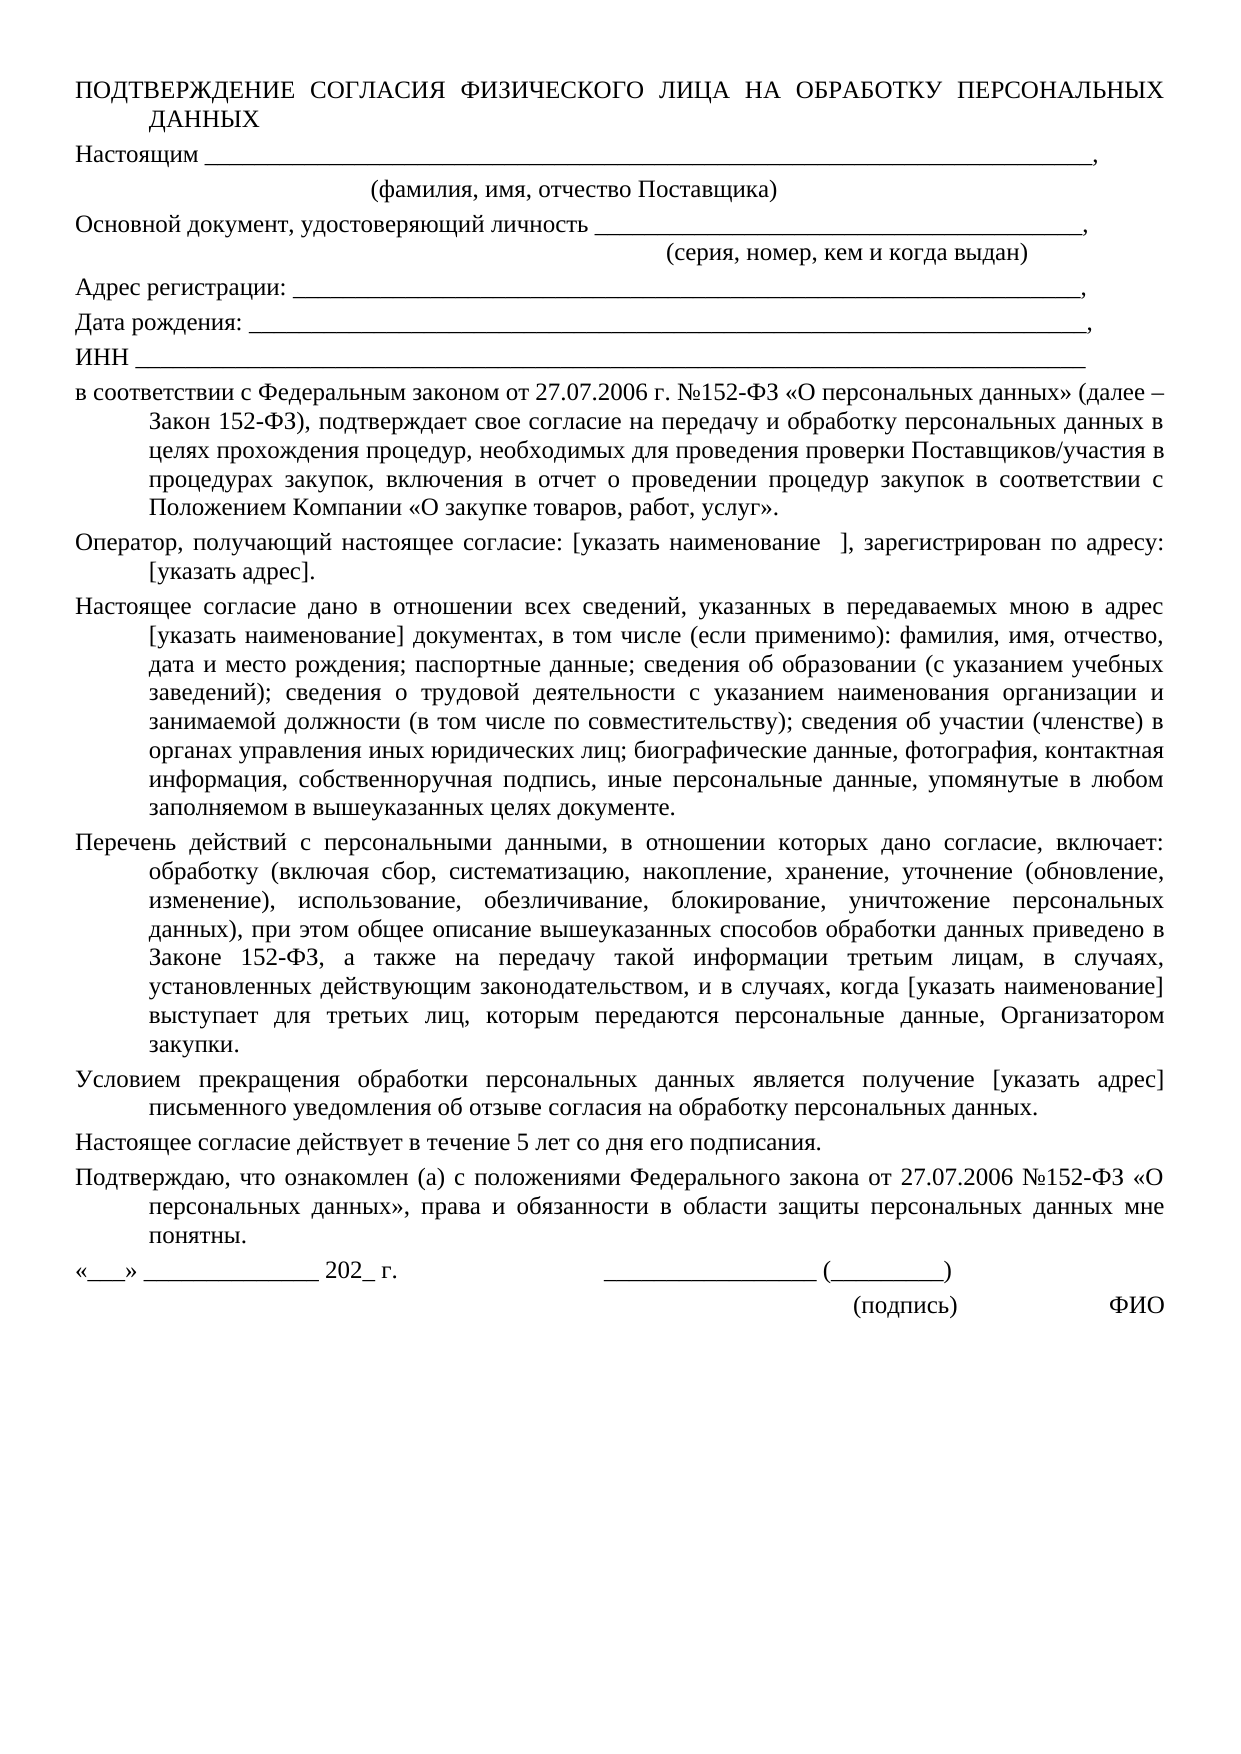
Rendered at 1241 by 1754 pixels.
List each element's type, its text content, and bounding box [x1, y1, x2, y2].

text Настоящим _______________________________________________________________________, [75, 139, 1165, 167]
text ПОДТВЕРЖДЕНИЕ СОГЛАСИЯ ФИЗИЧЕСКОГО ЛИЦА НА ОБРАБОТКУ ПЕРСОНАЛЬНЫХ ДАННЫХ [75, 75, 1165, 132]
text Подтверждаю, что ознакомлен (а) с положениями Федерального закона от 27.07.2006 №152-ФЗ «О персональных данных», права и обязанности в области защиты персональных данных мне понятны. [75, 1162, 1165, 1249]
text в соответствии с Федеральным законом от 27.07.2006 г. №152-ФЗ «О персональных данных» (далее – Закон 152-ФЗ), подтверждает свое согласие на передачу и обработку персональных данных в целях прохождения процедур, необходимых для проведения проверки Поставщиков/участия в процедурах закупок, включения в отчет о проведении процедур закупок в соответствии с Положением Компании «О закупке товаров, работ, услуг». [75, 377, 1165, 521]
text Условием прекращения обработки персональных данных является получение [указать адрес] письменного уведомления об отзыве согласия на обработку персональных данных. [75, 1064, 1165, 1121]
text Дата рождения: ___________________________________________________________________, [75, 307, 1165, 336]
text Оператор, получающий настоящее согласие: [указать наименование ], зарегистрирован по адресу: [указать адрес]. [75, 527, 1165, 585]
text Адрес регистрации: _______________________________________________________________, [75, 272, 1165, 301]
text «___» ______________ 202_ г. _________________ (_________) [75, 1255, 1165, 1284]
text Настоящее согласие действует в течение 5 лет со дня его подписания. [75, 1127, 1165, 1156]
text (подпись) ФИО [75, 1290, 1165, 1319]
text Настоящее согласие дано в отношении всех сведений, указанных в передаваемых мною в адрес [указать наименование] документах, в том числе (если применимо): фамилия, имя, отчество, дата и место рождения; паспортные данные; сведения об образовании (с указанием учебных заведений); сведения о трудовой деятельности с указанием наименования организации и занимаемой должности (в том числе по совместительству); сведения об участии (членстве) в органах управления иных юридических лиц; биографические данные, фотография, контактная информация, собственноручная подпись, иные персональные данные, упомянутые в любом заполняемом в вышеуказанных целях документе. [75, 591, 1165, 821]
text ИНН ____________________________________________________________________________ [75, 342, 1165, 371]
text (фамилия, имя, отчество Поставщика) [75, 174, 1165, 202]
text Основной документ, удостоверяющий личность _______________________________________, (серия, номер, кем и когда выдан) [75, 209, 1165, 266]
text Перечень действий с персональными данными, в отношении которых дано согласие, включает: обработку (включая сбор, систематизацию, накопление, хранение, уточнение (обновление, изменение), использование, обезличивание, блокирование, уничтожение персональных данных), при этом общее описание вышеуказанных способов обработки данных приведено в Законе 152-ФЗ, а также на передачу такой информации третьим лицам, в случаях, установленных действующим законодательством, и в случаях, когда [указать наименование] выступает для третьих лиц, которым передаются персональные данные, Организатором закупки. [75, 827, 1165, 1057]
